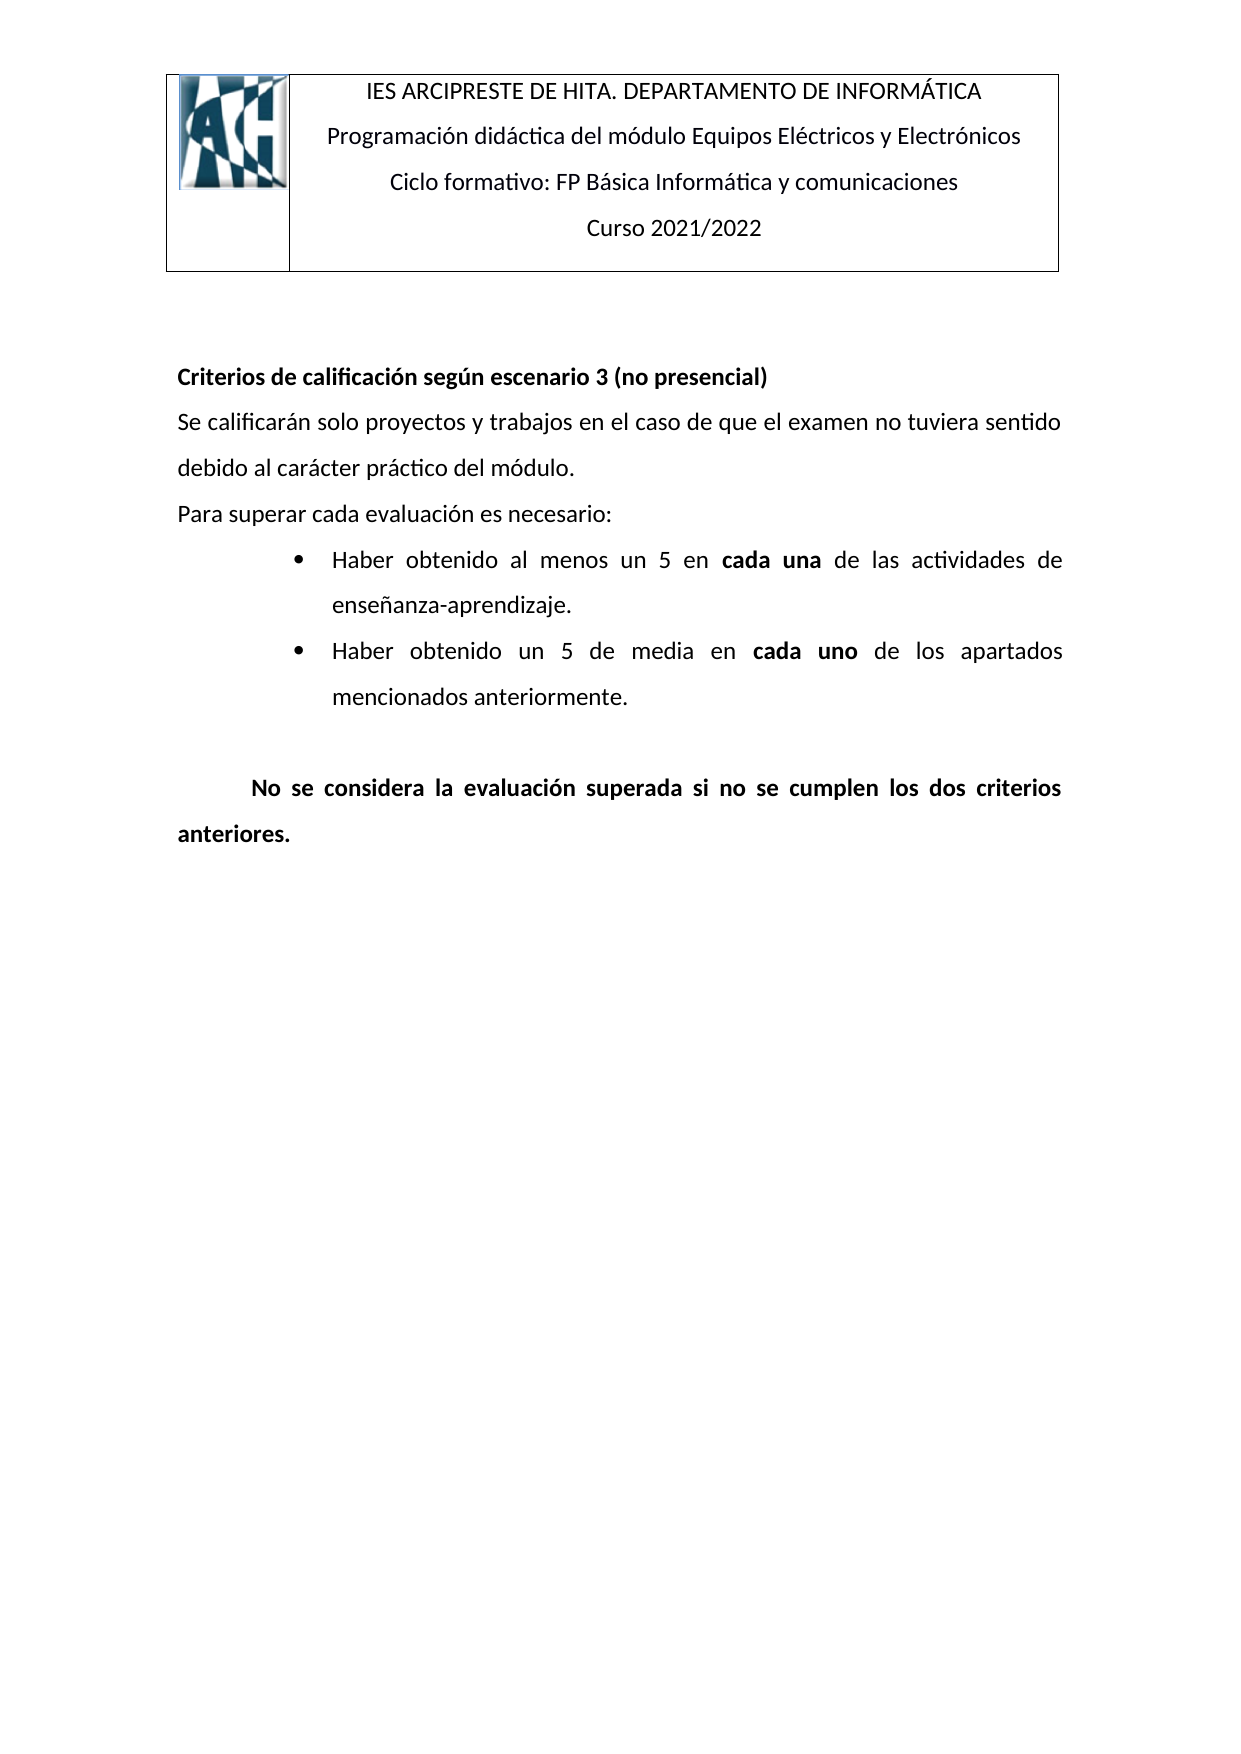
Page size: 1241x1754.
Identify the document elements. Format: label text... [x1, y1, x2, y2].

list Haber obtenido al menos un 5 en cada una de las actividades de enseñanza-aprendizaje. [294, 544, 1063, 620]
text No se considera la evaluación superada si no se cumplen los dos criterios anteriores. [177, 772, 1063, 849]
text Para superar cada evaluación es necesario: [177, 498, 1063, 528]
text Criterios de calificación según escenario 3 (no presencial) [177, 361, 1063, 391]
list Haber obtenido un 5 de media en cada uno de los apartados mencionados anteriormente. [294, 635, 1063, 711]
text Se calificarán solo proyectos y trabajos en el caso de que el examen no tuviera sentido debido al carácter práctico del módulo. [177, 407, 1063, 483]
picture [177, 74, 289, 190]
